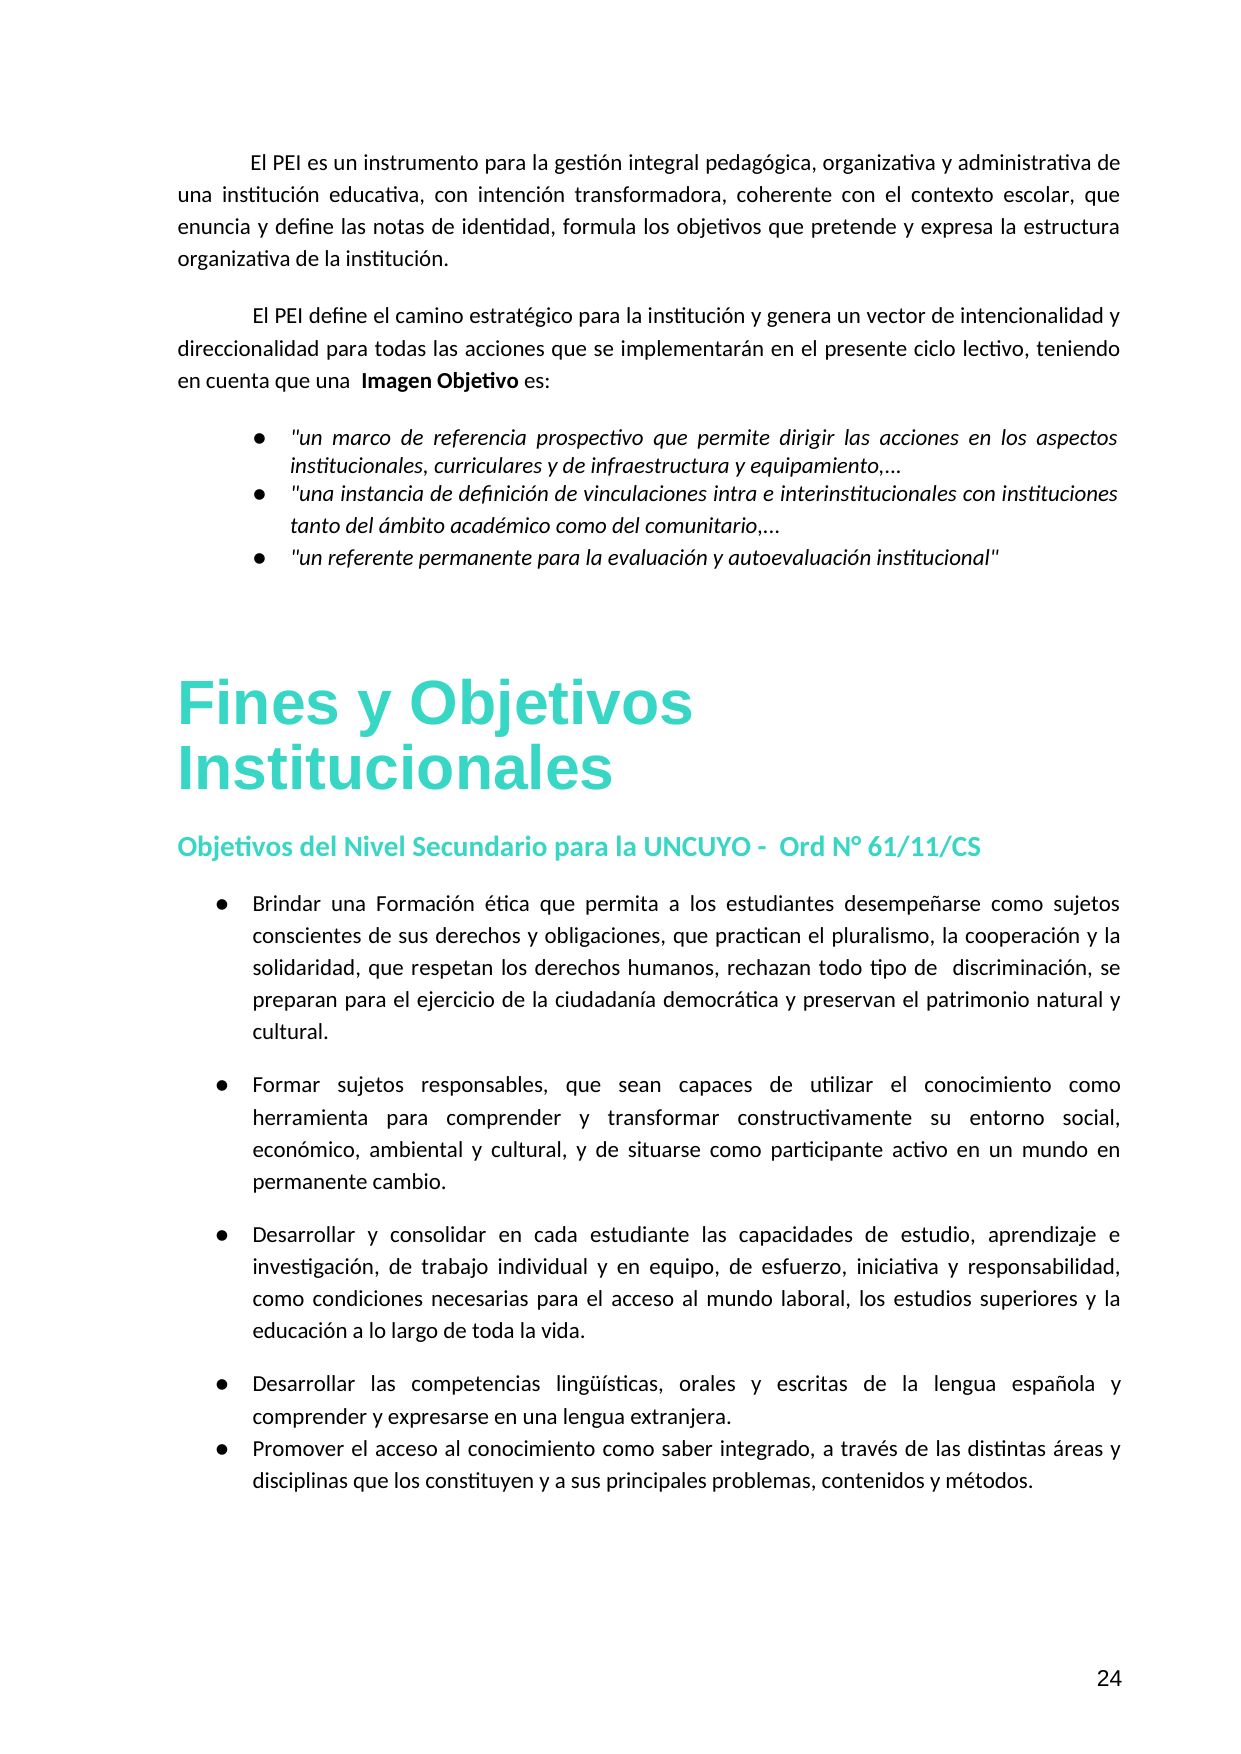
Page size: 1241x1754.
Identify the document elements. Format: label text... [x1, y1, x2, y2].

list Brindar una Formación ética que permita a los estudiantes desempeñarse como sujetos conscientes de sus derechos y obligaciones, que practican el pluralismo, la cooperación y la solidaridad, que respetan los derechos humanos, rechazan todo tipo de discriminación, se preparan para el ejercicio de la ciudadanía democrática y preservan el patrimonio natural y cultural. [215, 889, 1122, 1045]
list Formar sujetos responsables, que sean capaces de utilizar el conocimiento como herramienta para comprender y transformar constructivamente su entorno social, económico, ambiental y cultural, y de situarse como participante activo en un mundo en permanente cambio. [215, 1070, 1122, 1195]
text El PEI es un instrumento para la gestión integral pedagógica, organizativa y administrativa de una institución educativa, con intención transformadora, coherente con el contexto escolar, que enuncia y define las notas de identidad, formula los objetivos que pretende y expresa la estructura organizativa de la institución. [177, 148, 1122, 272]
list "una instancia de definición de vinculaciones intra e interinstitucionales con instituciones tanto del ámbito académico como del comunitario,... [252, 479, 1122, 539]
list Desarrollar y consolidar en cada estudiante las capacidades de estudio, aprendizaje e investigación, de trabajo individual y en equipo, de esfuerzo, iniciativa y responsabilidad, como condiciones necesarias para el acceso al mundo laboral, los estudios superiores y la educación a lo largo de toda la vida. [215, 1220, 1122, 1344]
list "un referente permanente para la evaluación y autoevaluación institucional" [252, 543, 1122, 571]
subtitle Objetivos del Nivel Secundario para la UNCUYO - Ord N° 61/11/CS [177, 828, 1122, 864]
list Promover el acceso al conocimiento como saber integrado, a través de las distintas áreas y disciplinas que los constituyen y a sus principales problemas, contenidos y métodos. [215, 1434, 1122, 1494]
text El PEI define el camino estratégico para la institución y genera un vector de intencionalidad y direccionalidad para todas las acciones que se implementarán en el presente ciclo lectivo, teniendo en cuenta que una Imagen Objetivo es: [177, 301, 1122, 394]
list Desarrollar las competencias lingüísticas, orales y escritas de la lengua española y comprender y expresarse en una lengua extranjera. [215, 1369, 1122, 1430]
list "un marco de referencia prospectivo que permite dirigir las acciones en los aspectos institucionales, curriculares y de infraestructura y equipamiento,... [252, 423, 1122, 479]
subtitle Fines y Objetivos Institucionales [177, 672, 941, 803]
